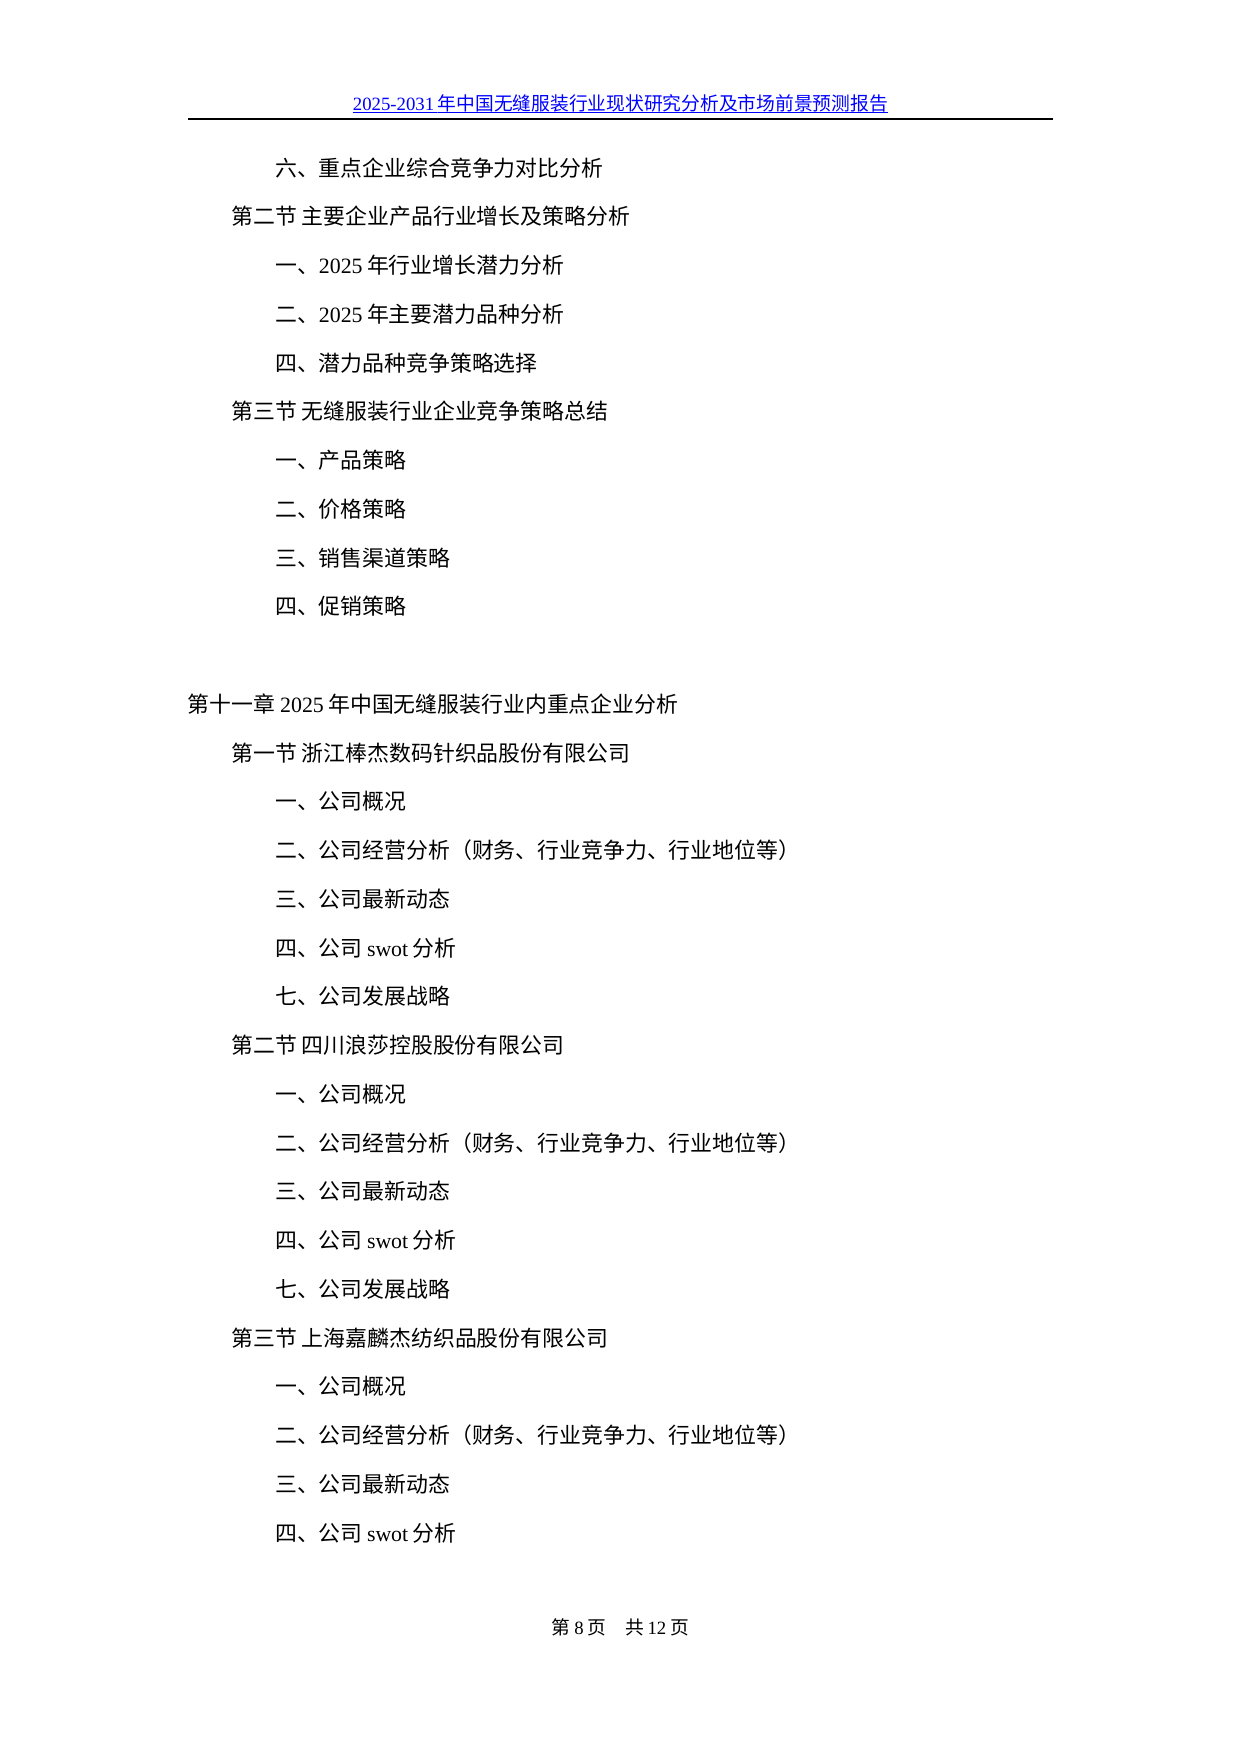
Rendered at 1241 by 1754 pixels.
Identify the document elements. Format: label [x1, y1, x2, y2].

text [187, 150, 1053, 1548]
